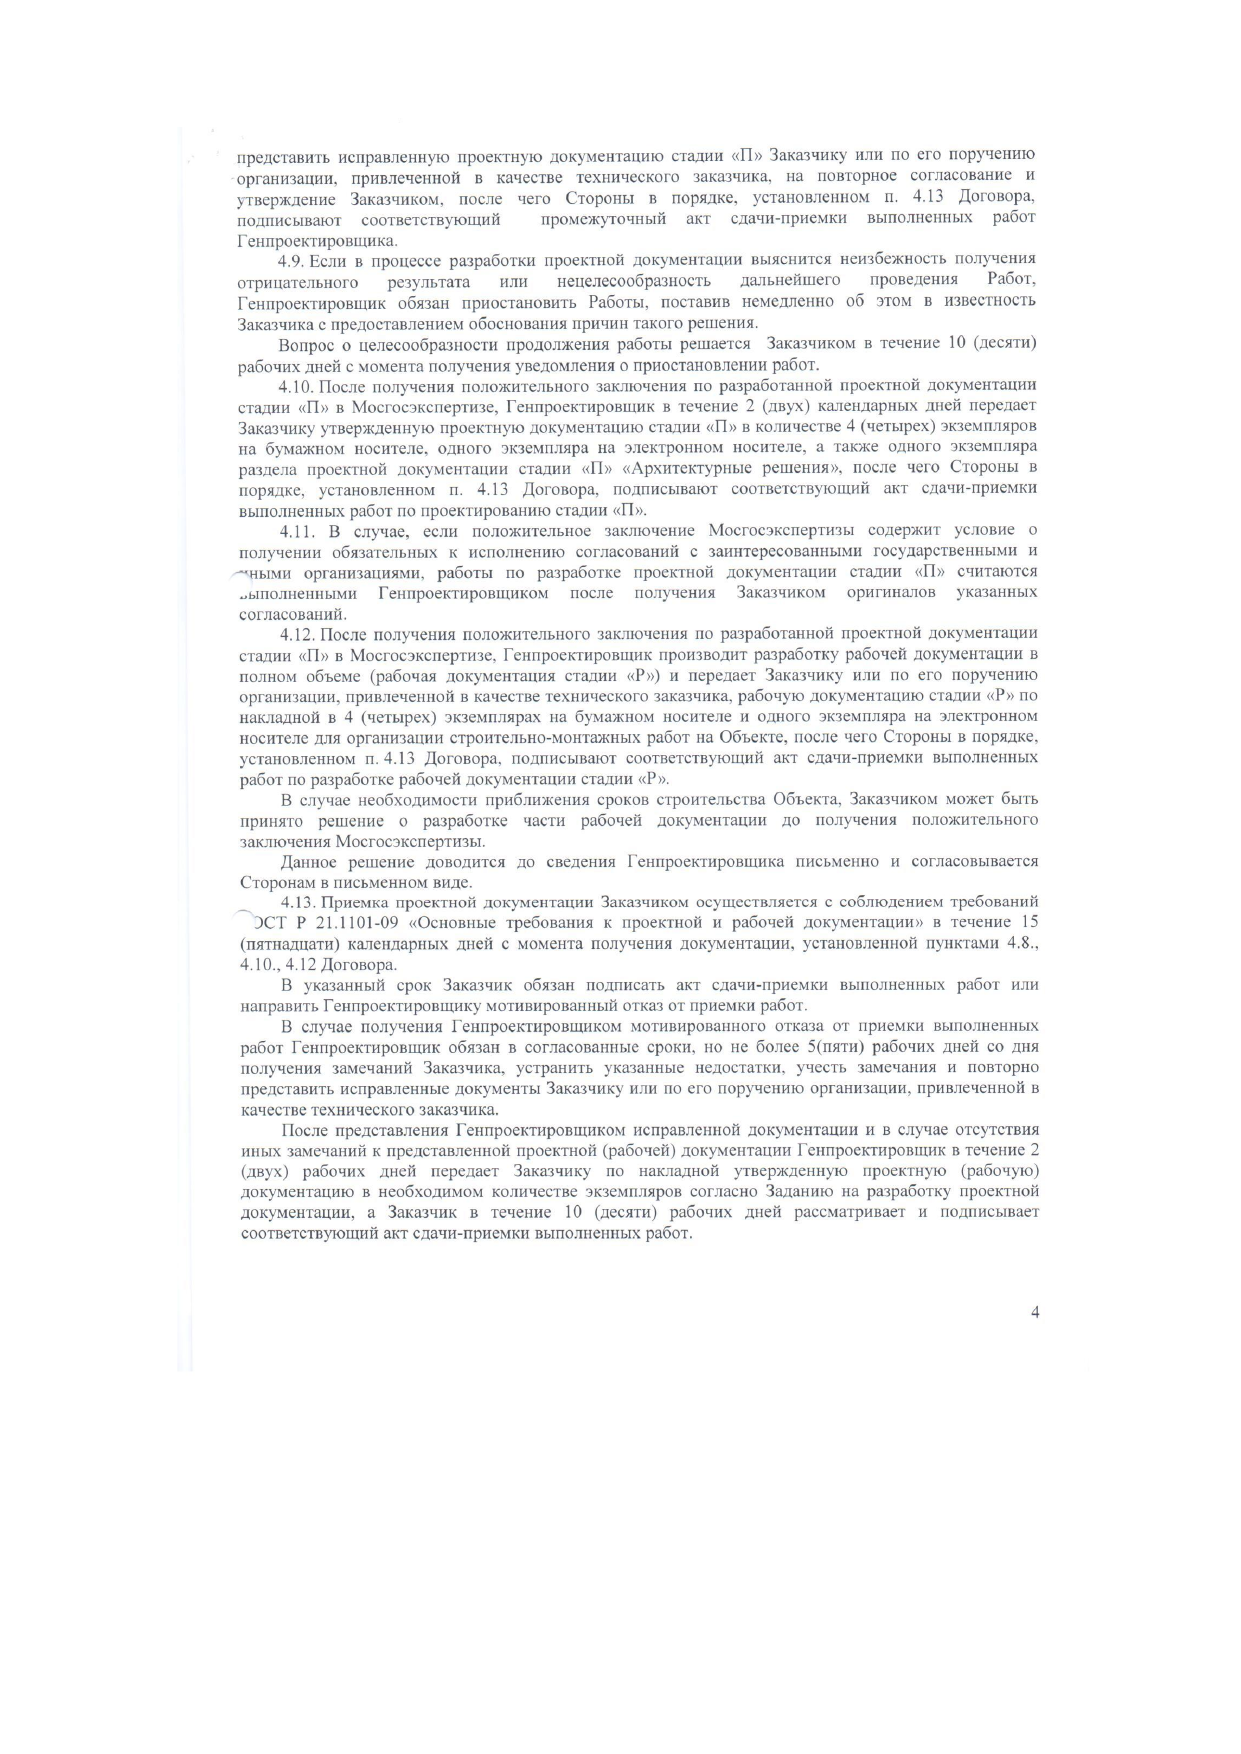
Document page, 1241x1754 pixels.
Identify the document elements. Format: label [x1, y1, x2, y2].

picture [177, 118, 1099, 1636]
